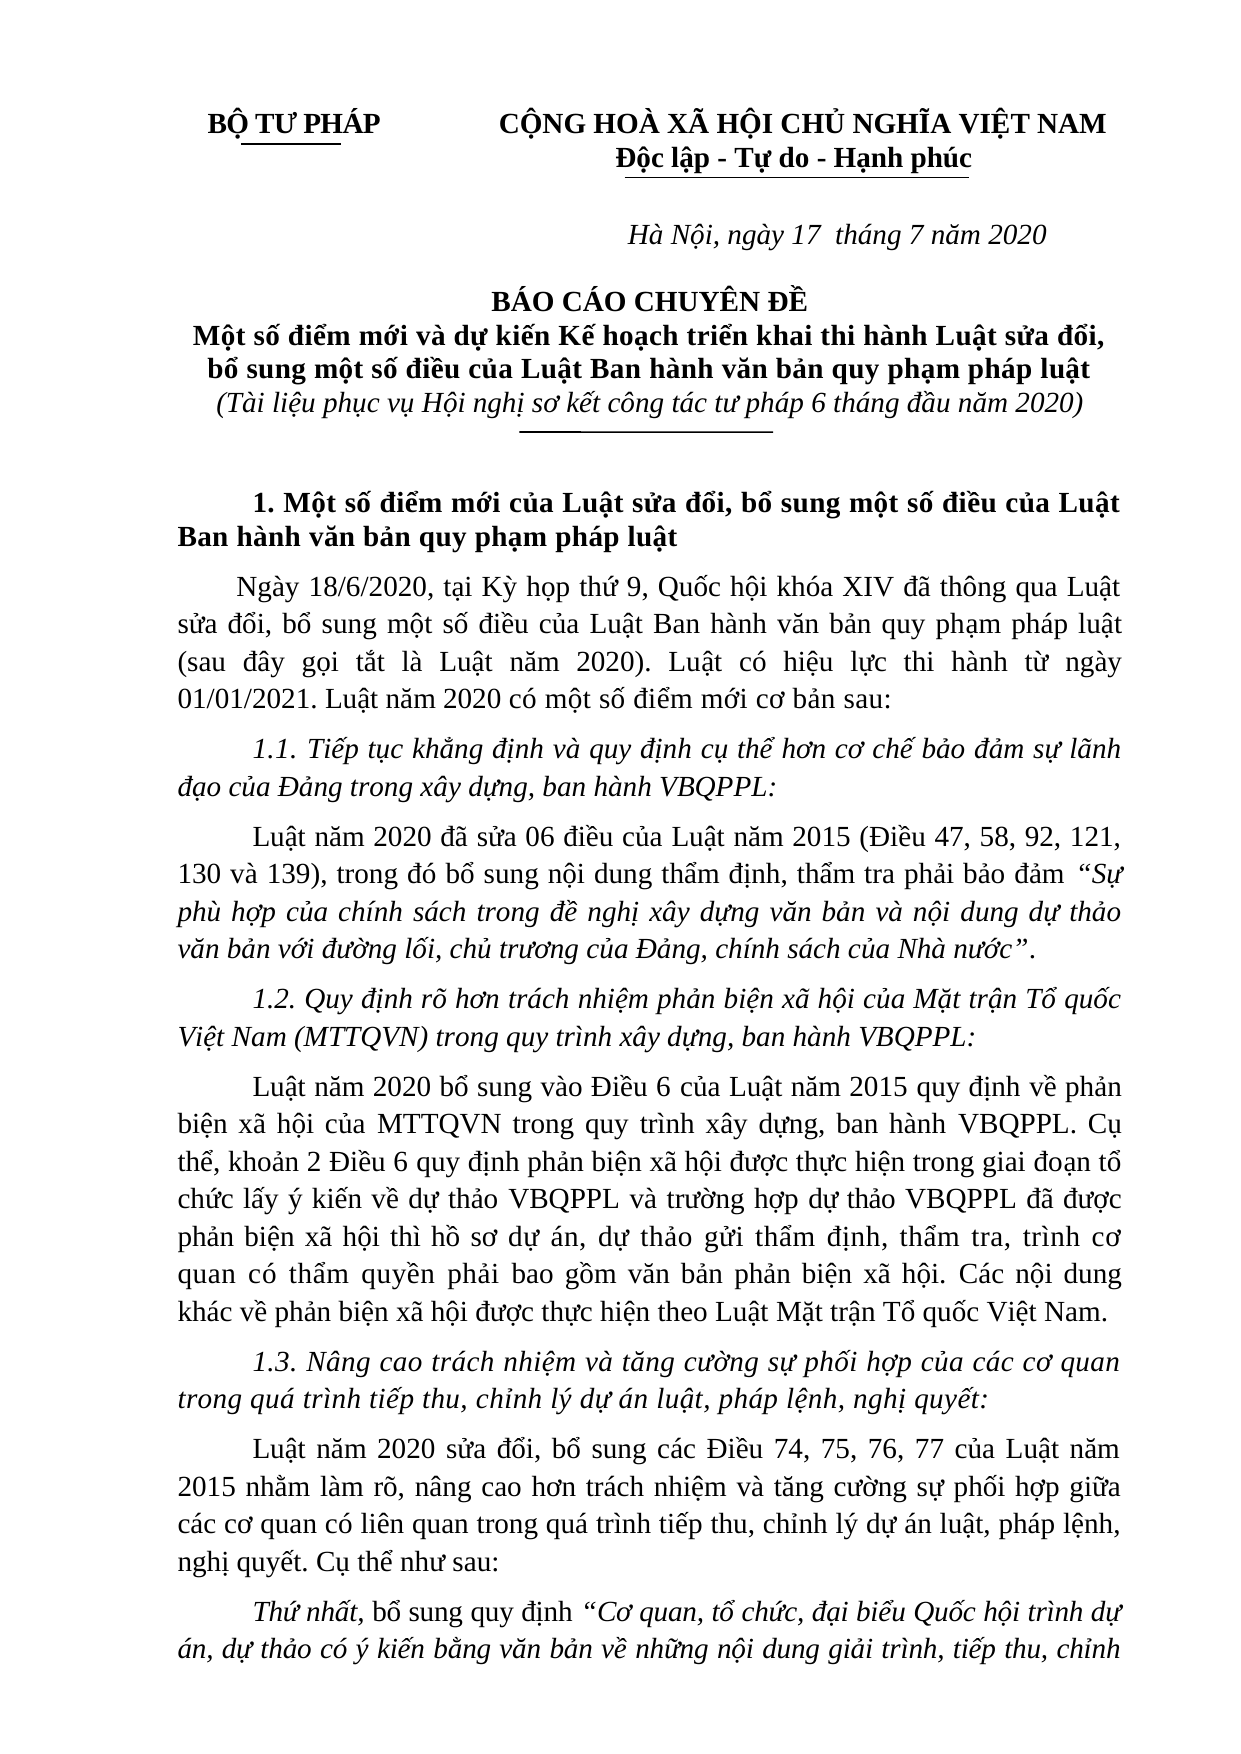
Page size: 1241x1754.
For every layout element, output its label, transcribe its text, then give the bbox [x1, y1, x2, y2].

table_header CỘNG HOÀ XÃ HỘI CHỦ NGHĨA VIỆT NAM Độc lập - Tự do - Hạnh phúc [487, 106, 1162, 217]
text Luật năm 2020 đã sửa 06 điều của Luật năm 2015 (Điều 47, 58, 92, 121, 130 và 139), trong đó bổ sung nội dung thẩm định, thẩm tra phải bảo đảm “Sự phù hợp của chính sách trong đề nghị xây dựng văn bản và nội dung dự thảo văn bản với đường lối, chủ trương của Đảng, chính sách của Nhà nước”. [177, 815, 1122, 965]
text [177, 1590, 1122, 1665]
text Luật năm 2020 bổ sung vào Điều 6 của Luật năm 2015 quy định về phản biện xã hội của MTTQVN trong quy trình xây dựng, ban hành VBQPPL. Cụ thể, khoản 2 Điều 6 quy định phản biện xã hội được thực hiện trong giai đoạn tổ chức lấy ý kiến về dự thảo VBQPPL và trường hợp dự thảo VBQPPL đã được phản biện xã hội thì hồ sơ dự án, dự thảo gửi thẩm định, thẩm tra, trình cơ quan có thẩm quyền phải bao gồm văn bản phản biện xã hội. Các nội dung khác về phản biện xã hội được thực hiện theo Luật Mặt trận Tổ quốc Việt Nam. [177, 1065, 1122, 1328]
text BÁO CÁO CHUYÊN ĐỀ [177, 284, 1122, 318]
text 1.2. Quy định rõ hơn trách nhiệm phản biện xã hội của Mặt trận Tổ quốc Việt Nam (MTTQVN) trong quy trình xây dựng, ban hành VBQPPL: [177, 978, 1122, 1053]
text 1.3. Nâng cao trách nhiệm và tăng cường sự phối hợp của các cơ quan trong quá trình tiếp thu, chỉnh lý dự án luật, pháp lệnh, nghị quyết: [177, 1340, 1122, 1415]
text Ngày 18/6/2020, tại Kỳ họp thứ 9, Quốc hội khóa XIV đã thông qua Luật sửa đổi, bổ sung một số điều của Luật Ban hành văn bản quy phạm pháp luật (sau đây gọi tắt là Luật năm 2020). Luật có hiệu lực thi hành từ ngày 01/01/2021. Luật năm 2020 có một số điểm mới cơ bản sau: [177, 565, 1122, 715]
text 1. Một số điểm mới của Luật sửa đổi, bổ sung một số điều của Luật Ban hành văn bản quy phạm pháp luật [177, 486, 1122, 553]
text Hà Nội, ngày 17 tháng 7 năm 2020 [477, 217, 1122, 251]
text (Tài liệu phục vụ Hội nghị sơ kết công tác tư pháp 6 tháng đầu năm 2020) [177, 385, 1122, 418]
text 1.1. Tiếp tục khẳng định và quy định cụ thể hơn cơ chế bảo đảm sự lãnh đạo của Đảng trong xây dựng, ban hành VBQPPL: [177, 728, 1122, 803]
text Luật năm 2020 sửa đổi, bổ sung các Điều 74, 75, 76, 77 của Luật năm 2015 nhằm làm rõ, nâng cao hơn trách nhiệm và tăng cường sự phối hợp giữa các cơ quan có liên quan trong quá trình tiếp thu, chỉnh lý dự án luật, pháp lệnh, nghị quyết. Cụ thể như sau: [177, 1428, 1122, 1578]
text Một số điểm mới và dự kiến Kế hoạch triển khai thi hành Luật sửa đổi, bổ sung một số điều của Luật Ban hành văn bản quy phạm pháp luật [177, 318, 1122, 385]
table_header BỘ TƯ PHÁP [102, 106, 487, 217]
